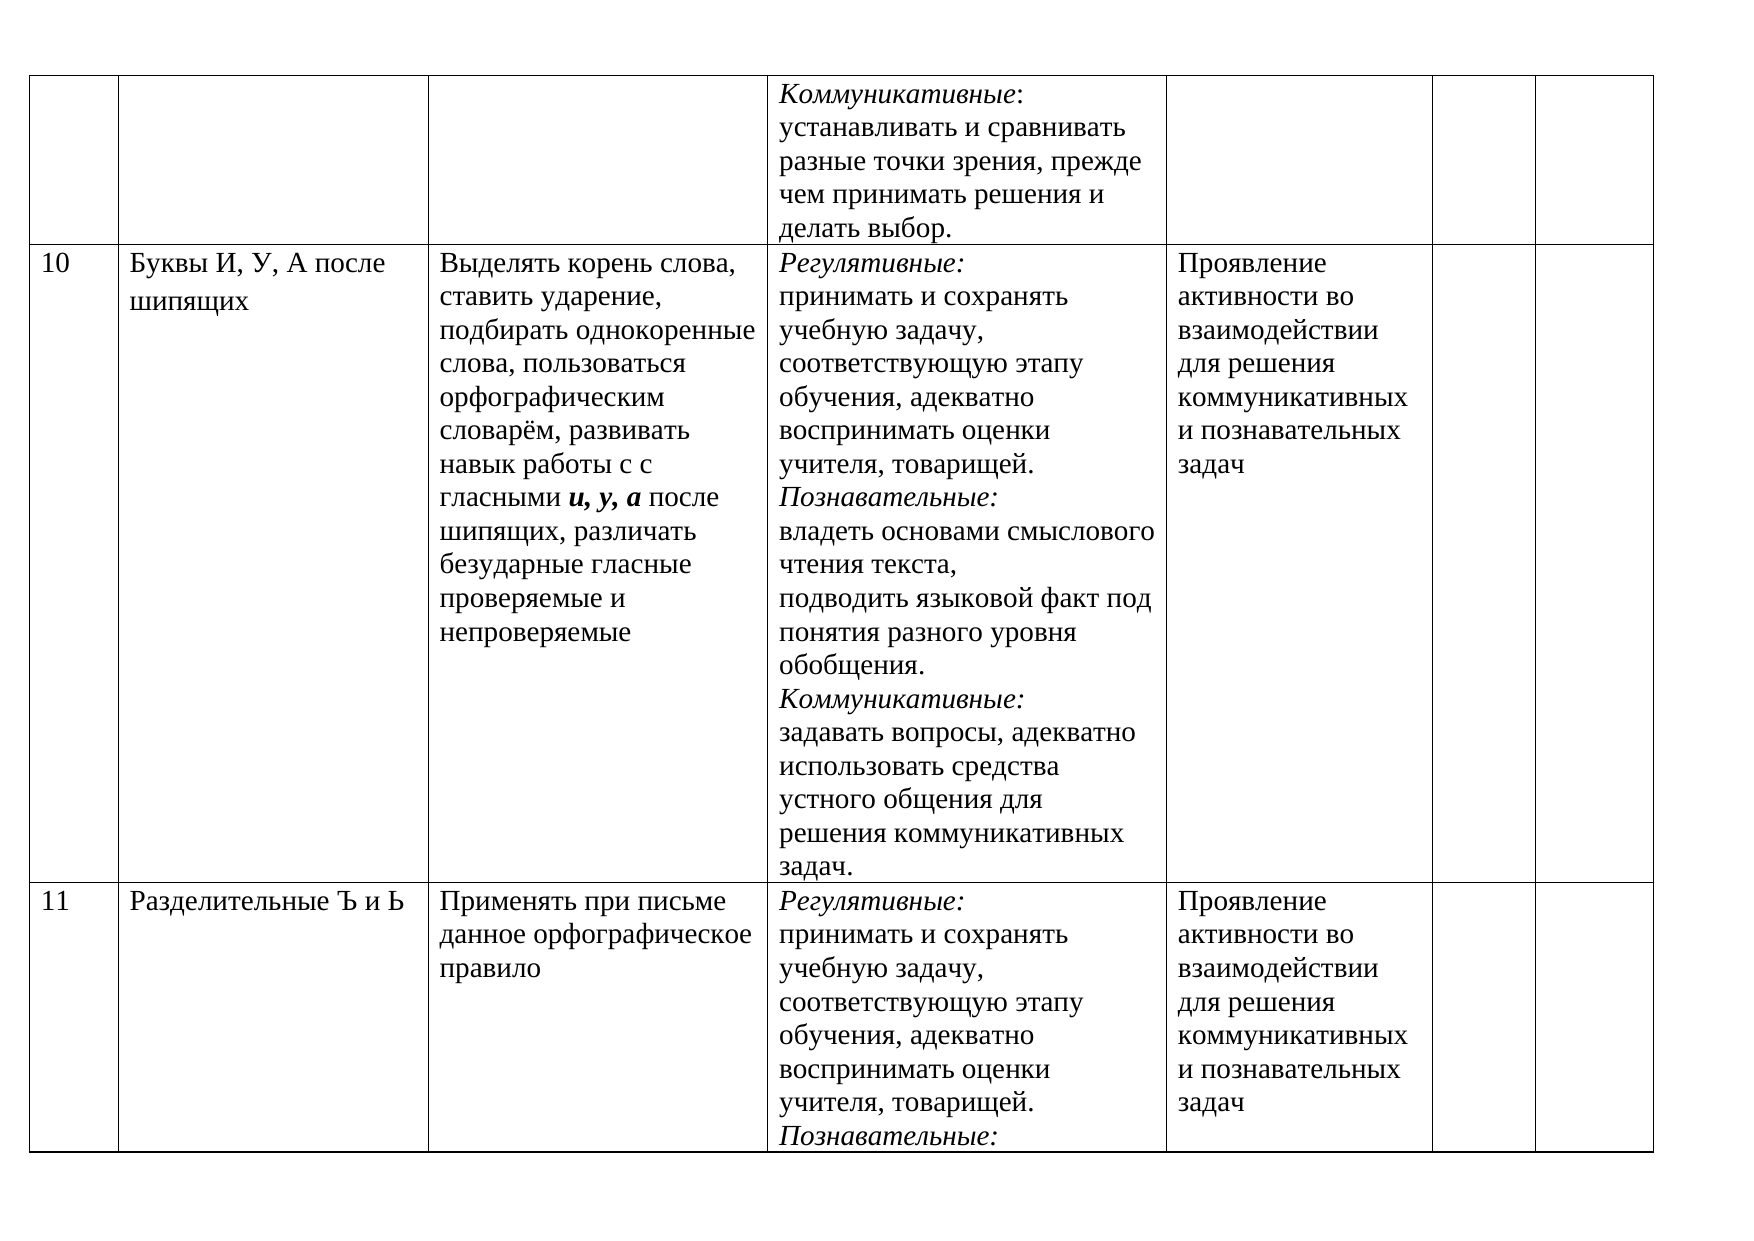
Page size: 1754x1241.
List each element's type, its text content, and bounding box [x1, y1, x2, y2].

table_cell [1167, 883, 1432, 1151]
table_cell Выделять корень слова, ставить ударение, подбирать однокоренные слова, пользоваться орфографическим словарём, развивать навык работы с с гласными и, у, а после шипящих, различать безударные гласные проверяемые и непроверяемые [429, 245, 767, 882]
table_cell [429, 76, 767, 244]
table_cell 11 [30, 883, 118, 1151]
table_cell Проявление активности во взаимодействии для решения коммуникативных и познавательных задач [1167, 245, 1432, 882]
table_cell [1433, 76, 1535, 244]
table_cell 10 [30, 245, 118, 882]
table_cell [768, 76, 1166, 244]
table_cell [1433, 883, 1535, 1151]
table_cell [1433, 245, 1535, 882]
table_cell 9 [30, 76, 118, 244]
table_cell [768, 883, 1166, 1151]
table_cell [1536, 883, 1653, 1151]
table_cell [119, 76, 428, 244]
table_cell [119, 883, 428, 1151]
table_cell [1167, 76, 1432, 244]
table_cell Буквы И, У, А после шипящих [119, 245, 428, 882]
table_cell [429, 883, 767, 1151]
table_cell [1536, 76, 1653, 244]
table_cell [1536, 245, 1653, 882]
